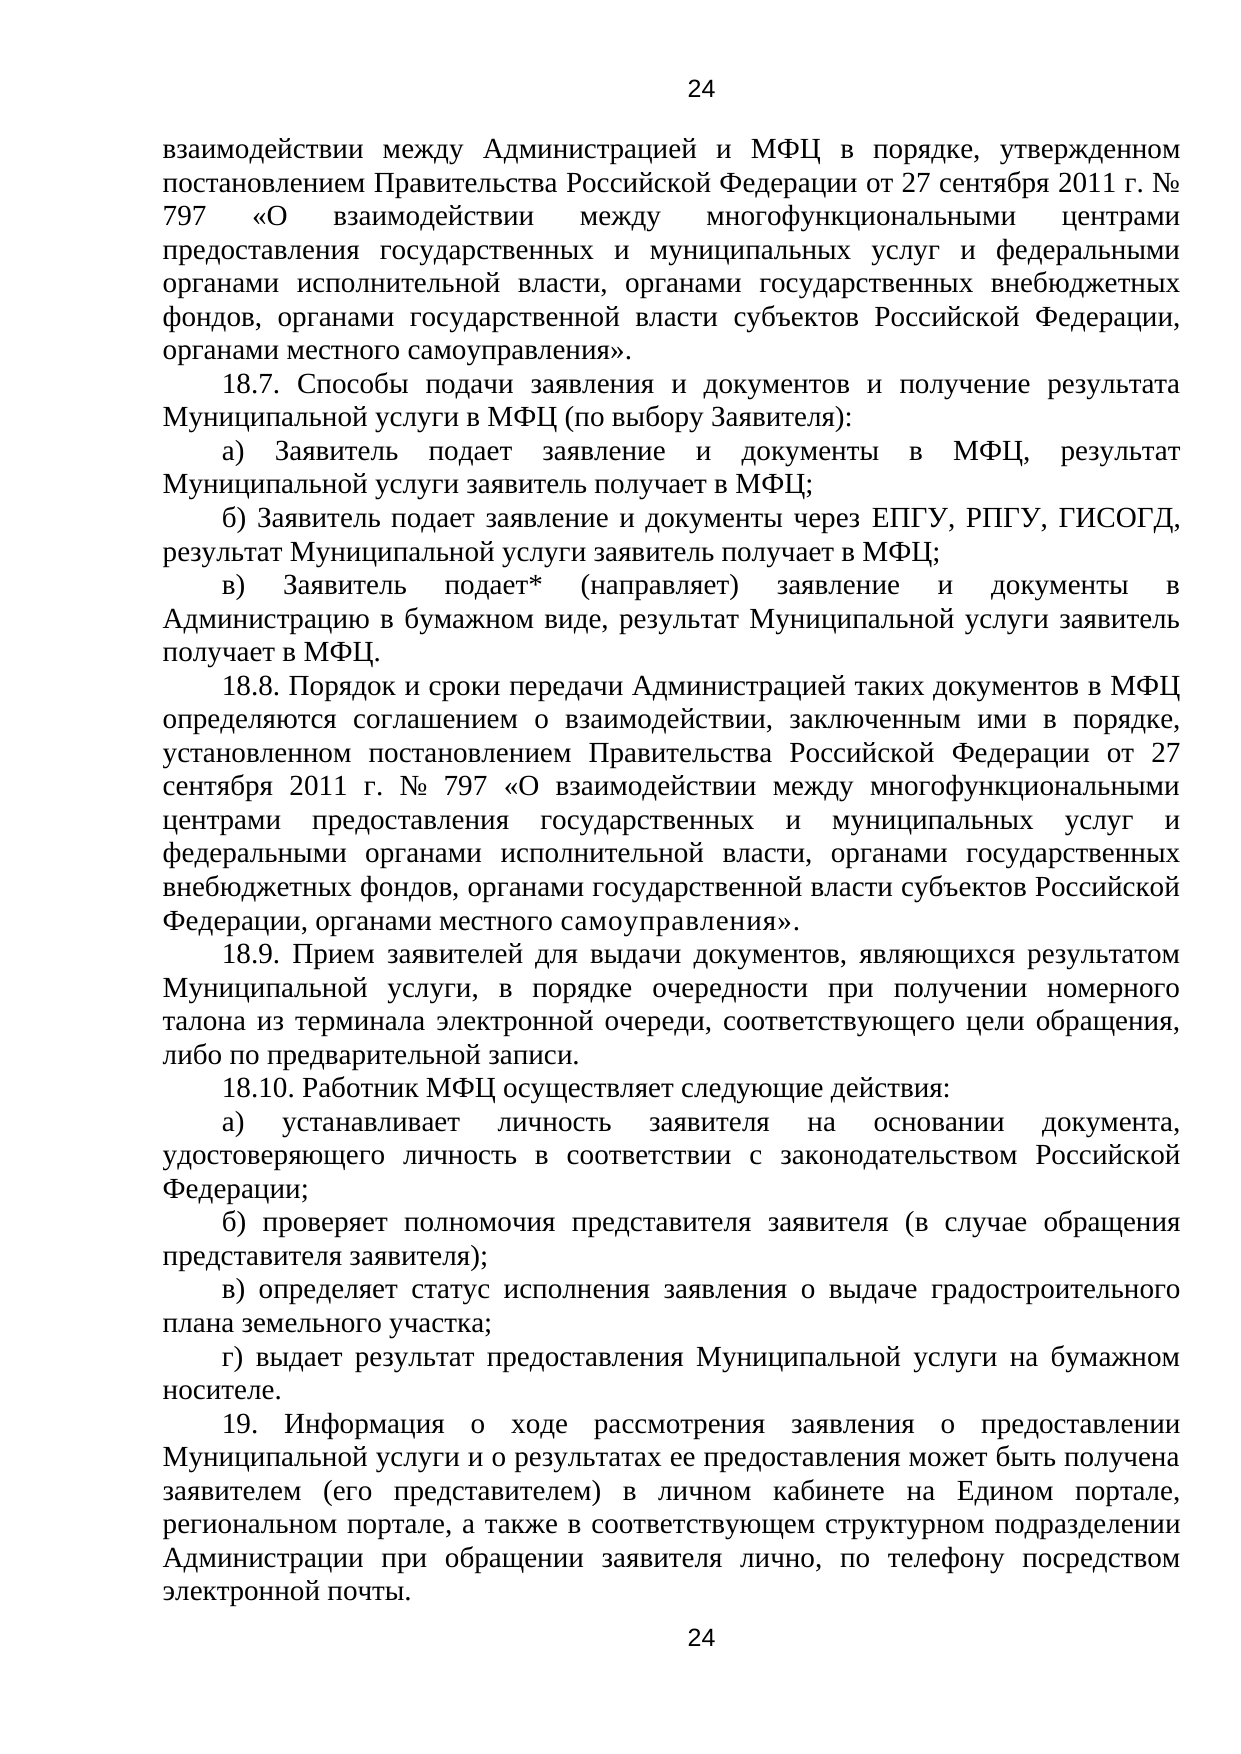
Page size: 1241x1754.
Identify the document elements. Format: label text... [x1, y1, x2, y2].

text в) Заявитель подает* (направляет) заявление и документы в Администрацию в бумажном виде, результат Муниципальной услуги заявитель получает в МФЦ. [162, 567, 1181, 668]
text 19. Информация о ходе рассмотрения заявления о предоставлении Муниципальной услуги и о результатах ее предоставления может быть получена заявителем (его представителем) в личном кабинете на Едином портале, региональном портале, а также в соответствующем структурном подразделении Администрации при обращении заявителя лично, по телефону посредством электронной почты. [162, 1406, 1181, 1607]
text 18.8. Порядок и сроки передачи Администрацией таких документов в МФЦ определяются соглашением о взаимодействии, заключенным ими в порядке, установленном постановлением Правительства Российской Федерации от 27 сентября 2011 г. № 797 «О взаимодействии между многофункциональными центрами предоставления государственных и муниципальных услуг и федеральными органами исполнительной власти, органами государственных внебюджетных фондов, органами государственной власти субъектов Российской Федерации, органами местного самоуправления». [162, 668, 1181, 936]
text г) выдает результат предоставления Муниципальной услуги на бумажном носителе. [162, 1339, 1181, 1406]
text 18.9. Прием заявителей для выдачи документов, являющихся результатом Муниципальной услуги, в порядке очередности при получении номерного талона из терминала электронной очереди, соответствующего цели обращения, либо по предварительной записи. [162, 936, 1181, 1070]
text в) определяет статус исполнения заявления о выдаче градостроительного плана земельного участка; [162, 1272, 1181, 1339]
text б) проверяет полномочия представителя заявителя (в случае обращения представителя заявителя); [162, 1204, 1181, 1272]
text б) Заявитель подает заявление и документы через ЕПГУ, РПГУ, ГИСОГД, результат Муниципальной услуги заявитель получает в МФЦ; [162, 500, 1181, 567]
text 18.7. Способы подачи заявления и документов и получение результата Муниципальной услуги в МФЦ (по выбору Заявителя): [162, 366, 1181, 433]
text 18.10. Работник МФЦ осуществляет следующие действия: [162, 1070, 1181, 1104]
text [162, 131, 1181, 366]
text а) Заявитель подает заявление и документы в МФЦ, результат Муниципальной услуги заявитель получает в МФЦ; [162, 433, 1181, 500]
text а) устанавливает личность заявителя на основании документа, удостоверяющего личность в соответствии с законодательством Российской Федерации; [162, 1104, 1181, 1204]
